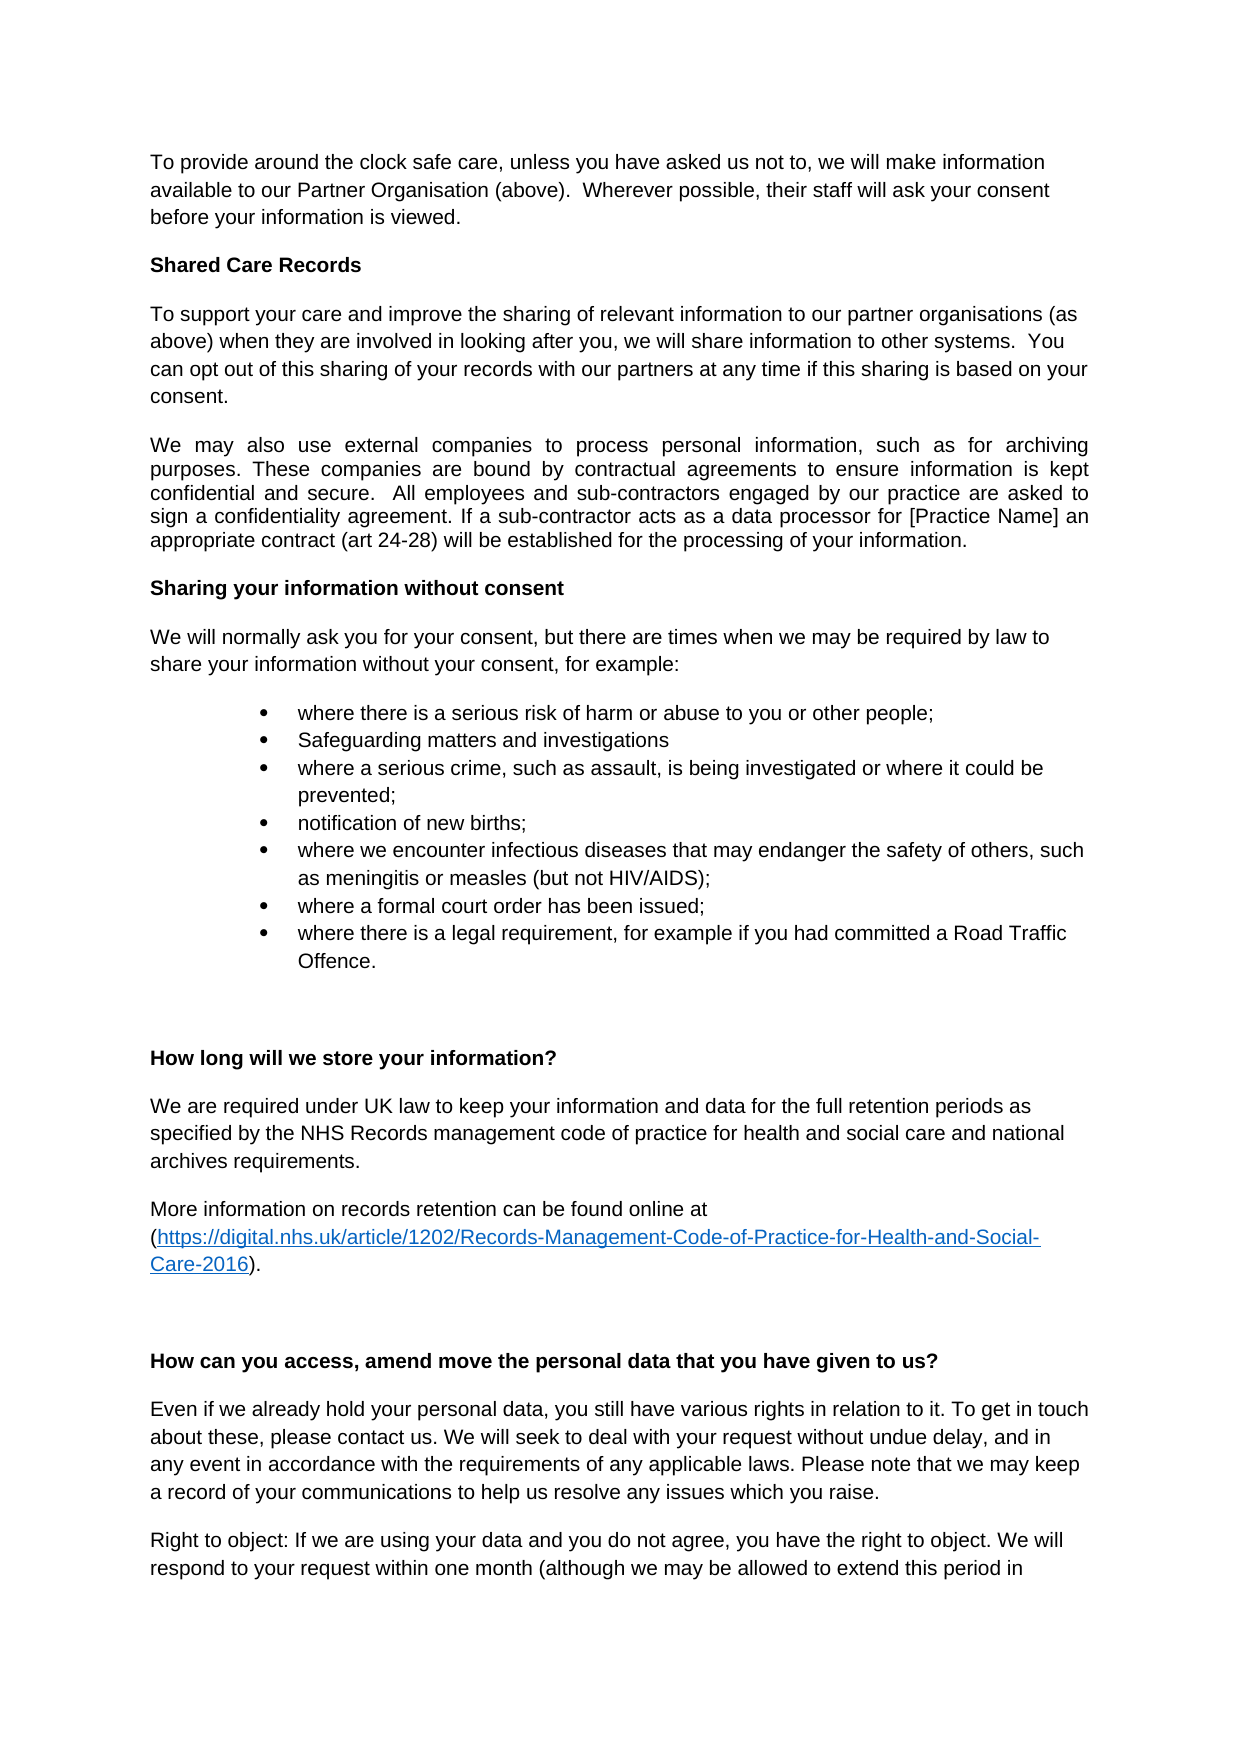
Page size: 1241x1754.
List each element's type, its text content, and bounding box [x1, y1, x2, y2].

list notification of new births; [260, 811, 1090, 835]
text More information on records retention can be found online at (https://digital.nhs.uk/article/1202/Records-Management-Code-of-Practice-for-Health-and-Social-Care-2016). [150, 1197, 1090, 1276]
text To support your care and improve the sharing of relevant information to our partner organisations (as above) when they are involved in looking after you, we will share information to other systems. You can opt out of this sharing of your records with our partners at any time if this sharing is based on your consent. [150, 302, 1090, 408]
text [150, 1528, 1090, 1579]
text Even if we already hold your personal data, you still have various rights in relation to it. To get in touch about these, please contact us. We will seek to deal with your request without undue delay, and in any event in accordance with the requirements of any applicable laws. Please note that we may keep a record of your communications to help us resolve any issues which you raise. [150, 1397, 1090, 1503]
text To provide around the clock safe care, unless you have asked us not to, we will make information available to our Partner Organisation (above). Wherever possible, their staff will ask your consent before your information is viewed. [150, 150, 1090, 229]
list where a formal court order has been issued; [260, 893, 1090, 917]
text Sharing your information without consent [150, 576, 1090, 600]
list where a serious crime, such as assault, is being investigated or where it could be prevented; [260, 756, 1090, 807]
text We may also use external companies to process personal information, such as for archiving purposes. These companies are bound by contractual agreements to ensure information is kept confidential and secure. All employees and sub-contractors engaged by our practice are asked to sign a confidentiality agreement. If a sub-contractor acts as a data processor for [Practice Name] an appropriate contract (art 24-28) will be established for the processing of your information. [150, 432, 1090, 552]
text Shared Care Records [150, 253, 1090, 277]
list where we encounter infectious diseases that may endanger the safety of others, such as meningitis or measles (but not HIV/AIDS); [260, 838, 1090, 890]
text We are required under UK law to keep your information and data for the full retention periods as specified by the NHS Records management code of practice for health and social care and national archives requirements. [150, 1094, 1090, 1173]
list where there is a legal requirement, for example if you had committed a Road Traffic Offence. [260, 921, 1090, 973]
text How can you access, amend move the personal data that you have given to us? [150, 1349, 1090, 1373]
text How long will we store your information? [150, 1045, 1090, 1069]
list Safeguarding matters and investigations [260, 728, 1090, 752]
text We will normally ask you for your consent, but there are times when we may be required by law to share your information without your consent, for example: [150, 624, 1090, 676]
list where there is a serious risk of harm or abuse to you or other people; [260, 700, 1090, 724]
